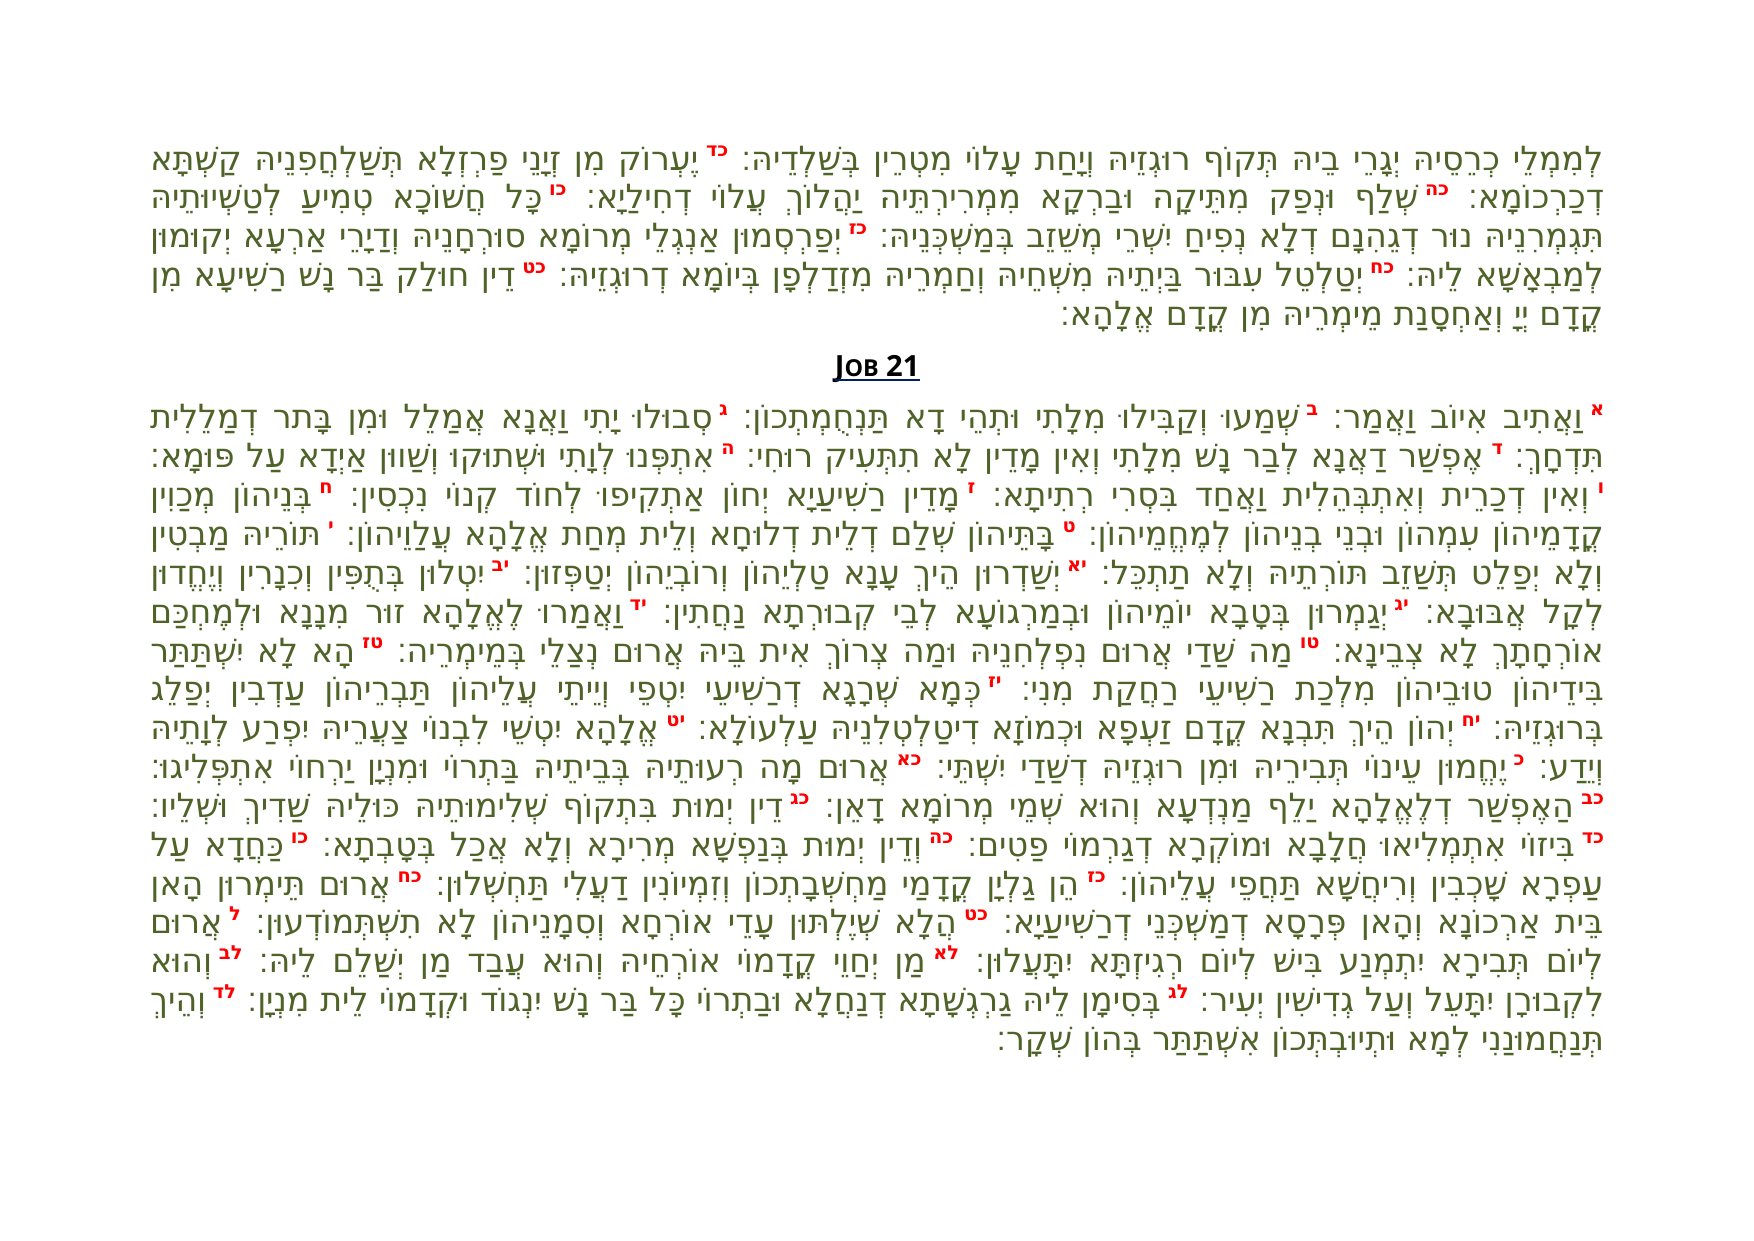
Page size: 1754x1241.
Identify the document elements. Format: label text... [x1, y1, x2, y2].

text Job 21 [150, 346, 1604, 385]
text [150, 139, 1604, 333]
text א וַאֲתִיב אִיוֹב וַאֲמַר׃ ב שְׁמַעוּ וְקַבִּילוּ מִלָתִי וּתְהֵי דָא תַּנְחֻמְתְכוֹן׃ ג סְבוּלוּ יָתִי וַאֲנָא אֲמַלֵל וּמִן בָּתר דְמַלֵלִית תִּדְחָךְ׃ ד אֶפְשַׁר דַאֲנָא לְבַר נָשׁ מִלָתִי וְאִין מָדֵין לָא תִתְּעִיק רוּחִי׃ ה אִתְפְּנוּ לְוָתִי וּשְׁתוּקוּ וְשַׁווּן אַיְדָא עַל פּוּמָא׃ ו וְאִין דְכַרֵית וְאִתְבְּהֵלִית וַאֲחַד בִּסְרִי רְתִיתָא׃ ז מָדֵין רַשִׁיעַיָא יְחוֹן אַתְקִיפוּ לְחוֹד קְנוֹי נִכְסִין׃ ח בְּנֵיהוֹן מְכַוִין קֳדָמֵיהוֹן עִמְהוֹן וּבְנֵי בְנֵיהוֹן לְמֶחֱמֵיהוֹן׃ ט בָּתֵּיהוֹן שְׁלַם דְלֵית דְלוּחָא וְלֵית מְחַת אֱלָהָא עֲלַוֵיהוֹן׃ י תּוֹרֵיהּ מַבְטִין וְלָא יְפַלֵט תְּשַׁזֵב תּוֹרְתֵיהּ וְלָא תַתְכֵּל׃ יא יְשַׁדְרוּן הֵיךְ עָנָא טַלְיֵהוֹן וְרוֹבְיֵהוֹן יְטַפְּזוּן׃ יב יִטְלוּן בְּתֻפִּין וְכִנָרִין וְיֶחֱדוּן לְקָל אֲבּוּבָא׃ יג יְגַמְרוּן בְּטָבָא יוֹמֵיהוֹן וּבְמַרְגוֹעָא לְבֵי קְבוּרְתָא נַחֲתִין׃ יד וַאֲמַרוּ לֶאֱלָהָא זוּר מִנָנָא וּלְמֶחְכַּם אוֹרְחָתָךְ לָא צְבֵינָא׃ טו מַה שַׁדַי אֲרוּם נִפְלְחִנֵיהּ וּמַה צְרוֹךְ אִית בֵּיהּ אֲרוּם נְצַלֵי בְּמֵימְרֵיה׃ טז הָא לָא יִשְׁתַּתַּר בִּידֵיהוֹן טוּבֵיהוֹן מִלְכַת רַשִׁיעֵי רַחֲקַת מִנִי׃ יז כְּמָא שְׁרָגָא דְרַשִׁיעֵי יִטְפֵי וְיֵיתֵי עֲלֵיהוֹן תַּבְרֵיהוֹן עַדְבִין יְפַלֵג בְּרוּגְזֵיהּ׃ יח יְהוֹן הֵיךְ תִּבְנָא קֳדָם זַעְפָא וּכְמוֹזָא דִיטַלְטְלִנֵיהּ עַלְעוֹלָא׃ יט אֱלָהָא יִטְשֵׁי לִבְנוֹי צַעֲרֵיהּ יִפְרַע לְוָתֵיהּ וְיֵדַע׃ כ יֶחֱמוּן עֵינוֹי תְּבִירֵיהּ וּמִן רוּגְזֵיהּ דְשַׁדַי יִשְׁתֵּי׃ כא אֲרוּם מָה רְעוּתֵיהּ בְּבֵיתֵיהּ בַּתְרוֹי וּמִנְיָן יַרְחוֹי אִתְפְּלִיגוּ׃ כב הַאֶפְשַׁר דְלֶאֱלָהָא יַלֵף מַנְדְעָא וְהוּא שְׁמֵי מְרוֹמָא דָאֵן׃ כג דֵין יְמוּת בִּתְקוֹף שְׁלִימוּתֵיהּ כּוּלֵיהּ שַׁדִיךְ וּשְׁלֵיו׃ כד בִּיזוֹי אִתְמְלִיאוּ חֲלָבָא וּמוֹקְרָא דְגַרְמוֹי פַטִים׃ כה וְדֵין יְמוּת בְּנַפְשָׁא מְרִירָא וְלָא אֲכַל בְּטָבְתָא׃ כו כַּחֲדָא עַל עַפְרָא שָׁכְבִין וְרִיחֲשָׁא תַּחֲפֵי עֲלֵיהוֹן׃ כז הֵן גַלְיָן קֳדָמַי מַחְשְׁבָתְכוֹן וְזִמְיוֹנִין דַעֲלִי תַּחְשְׁלוּן׃ כח אֲרוּם תֵּימְרוּן הָאן בֵּית אַרְכוֹנָא וְהָאן פְּרָסָא דְמַשְׁכְּנֵי דְרַשִׁיעַיָא׃ כט הֲלָא שְׁיֶלְתּוּן עָדֵי אוֹרְחָא וְסִמָנֵיהוֹן לָא תִשְׁתְּמוֹדְעוּן׃ ל אֲרוּם לְיוֹם תְּבִירָא יִתְמְנַע בִּישׁ לְיוֹם רְגִיזְתָּא יִתָּעֲלוּן׃ לא מַן יְחַוֵי קֳדָמוֹי אוֹרְחֵיהּ וְהוּא עֲבַד מַן יְשַׁלֵם לֵיהּ׃ לב וְהוּא לִקְבוּרָן יִתָּעֵל וְעַל גְדִישִׁין יְעִיר׃ לג בְּסִימָן לֵיהּ גַרְגְשָׁתָא דְנַחֲלָא וּבַתְרוֹי כָּל בַּר נָשׁ יִנְגוֹד וּקְדָמוֹי לֵית מִנְיָן׃ לד וְהֵיךְ תְּנַחֲמוּנַנִי לְמָא וּתְיוּבְתְּכוֹן אִשְׁתַּתַּר בְּהוֹן שְׁקָר׃ [150, 398, 1604, 1058]
